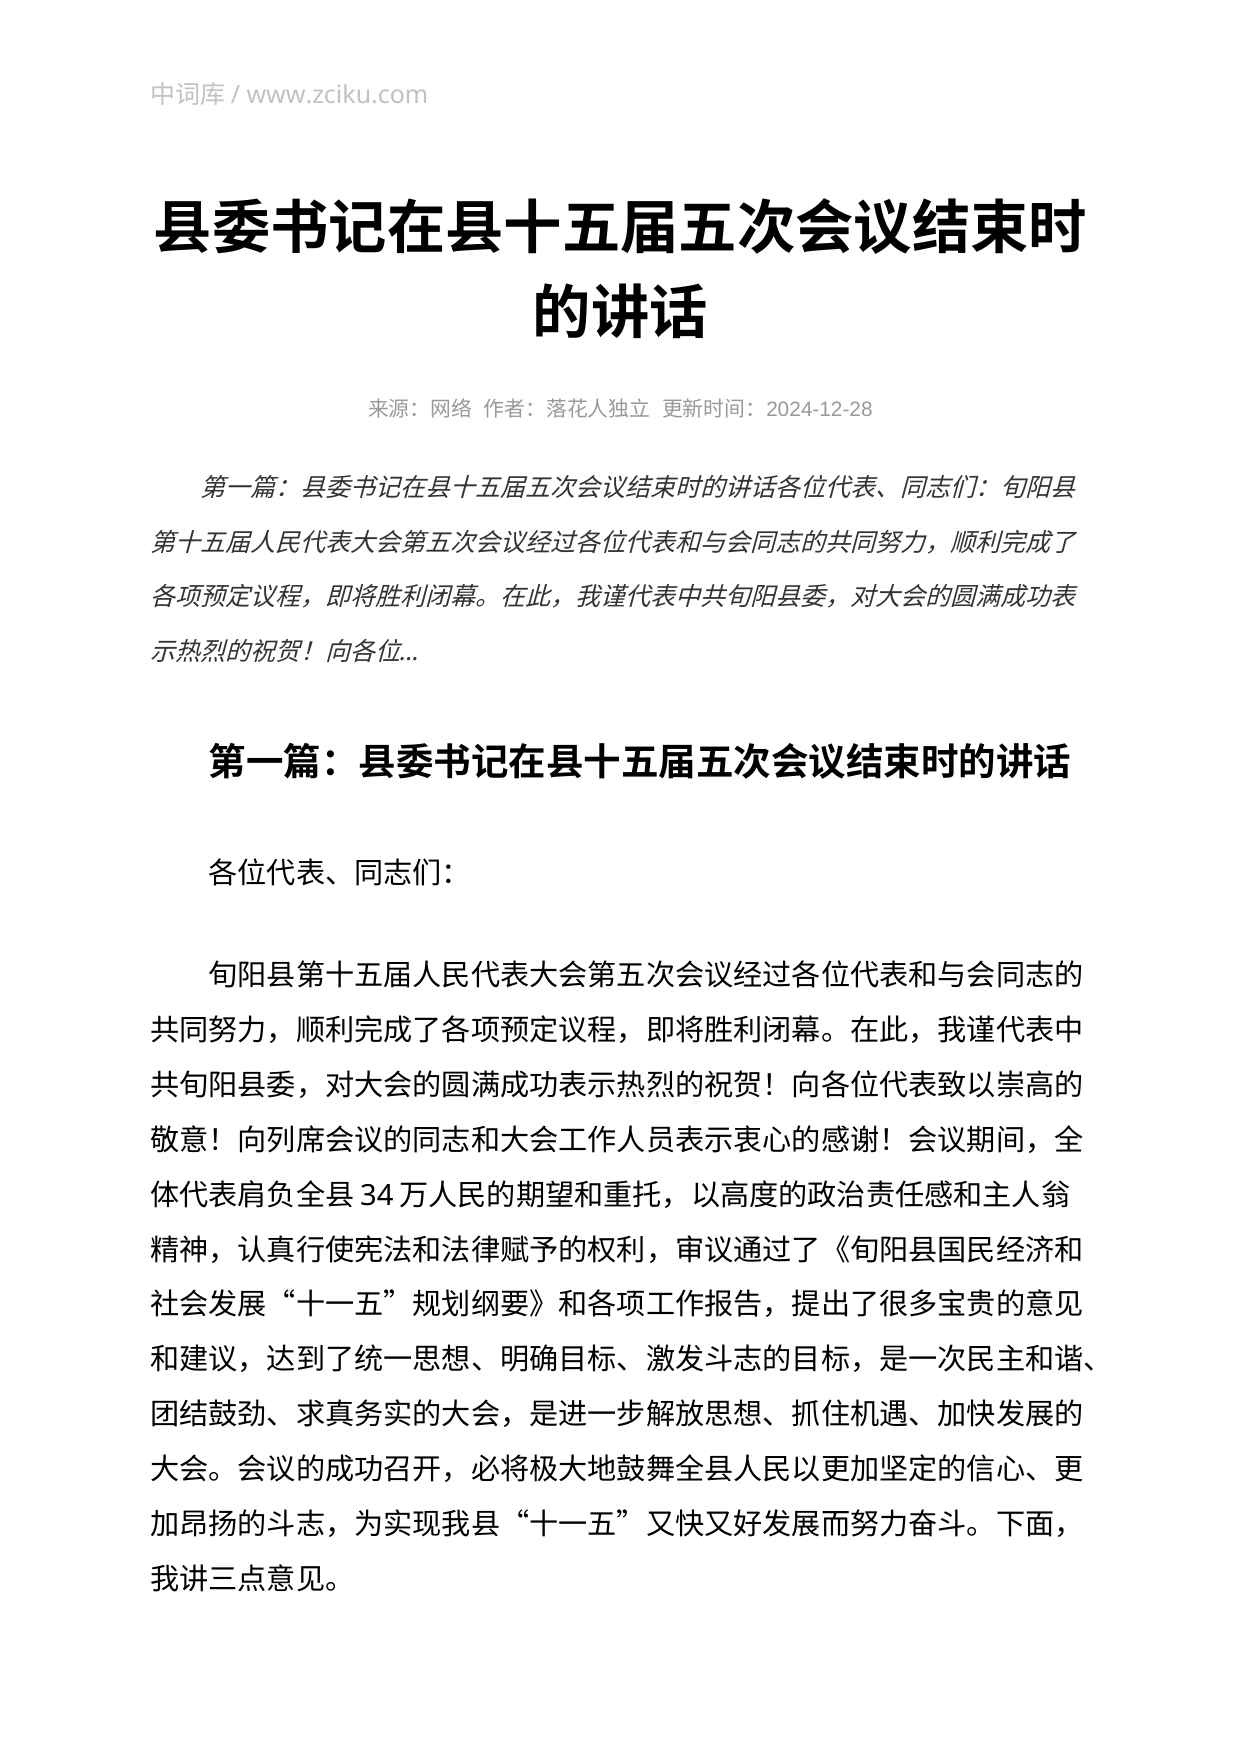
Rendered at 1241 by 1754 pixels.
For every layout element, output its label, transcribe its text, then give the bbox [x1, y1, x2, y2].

text 旬阳县第十五届人民代表大会第五次会议经过各位代表和与会同志的共同努力，顺利完成了各项预定议程，即将胜利闭幕。在此，我谨代表中共旬阳县委，对大会的圆满成功表示热烈的祝贺！向各位代表致以崇高的敬意！向列席会议的同志和大会工作人员表示衷心的感谢！会议期间，全体代表肩负全县34万人民的期望和重托，以高度的政治责任感和主人翁精神，认真行使宪法和法律赋予的权利，审议通过了《旬阳县国民经济和社会发展“十一五”规划纲要》和各项工作报告，提出了很多宝贵的意见和建议，达到了统一思想、明确目标、激发斗志的目标，是一次民主和谐、团结鼓劲、求真务实的大会，是进一步解放思想、抓住机遇、加快发展的大会。会议的成功召开，必将极大地鼓舞全县人民以更加坚定的信心、更加昂扬的斗志，为实现我县“十一五”又快又好发展而努力奋斗。下面，我讲三点意见。 [150, 951, 1090, 1598]
text 第一篇：县委书记在县十五届五次会议结束时的讲话 [150, 732, 1090, 787]
subtitle 县委书记在县十五届五次会议结束时的讲话 [150, 181, 1090, 350]
text 来源：网络 作者：落花人独立 更新时间：2024-12-28 [150, 397, 1090, 421]
text 各位代表、同志们： [150, 850, 1090, 892]
text 第一篇：县委书记在县十五届五次会议结束时的讲话各位代表、同志们：旬阳县第十五届人民代表大会第五次会议经过各位代表和与会同志的共同努力，顺利完成了各项预定议程，即将胜利闭幕。在此，我谨代表中共旬阳县委，对大会的圆满成功表示热烈的祝贺！向各位... [150, 468, 1090, 667]
